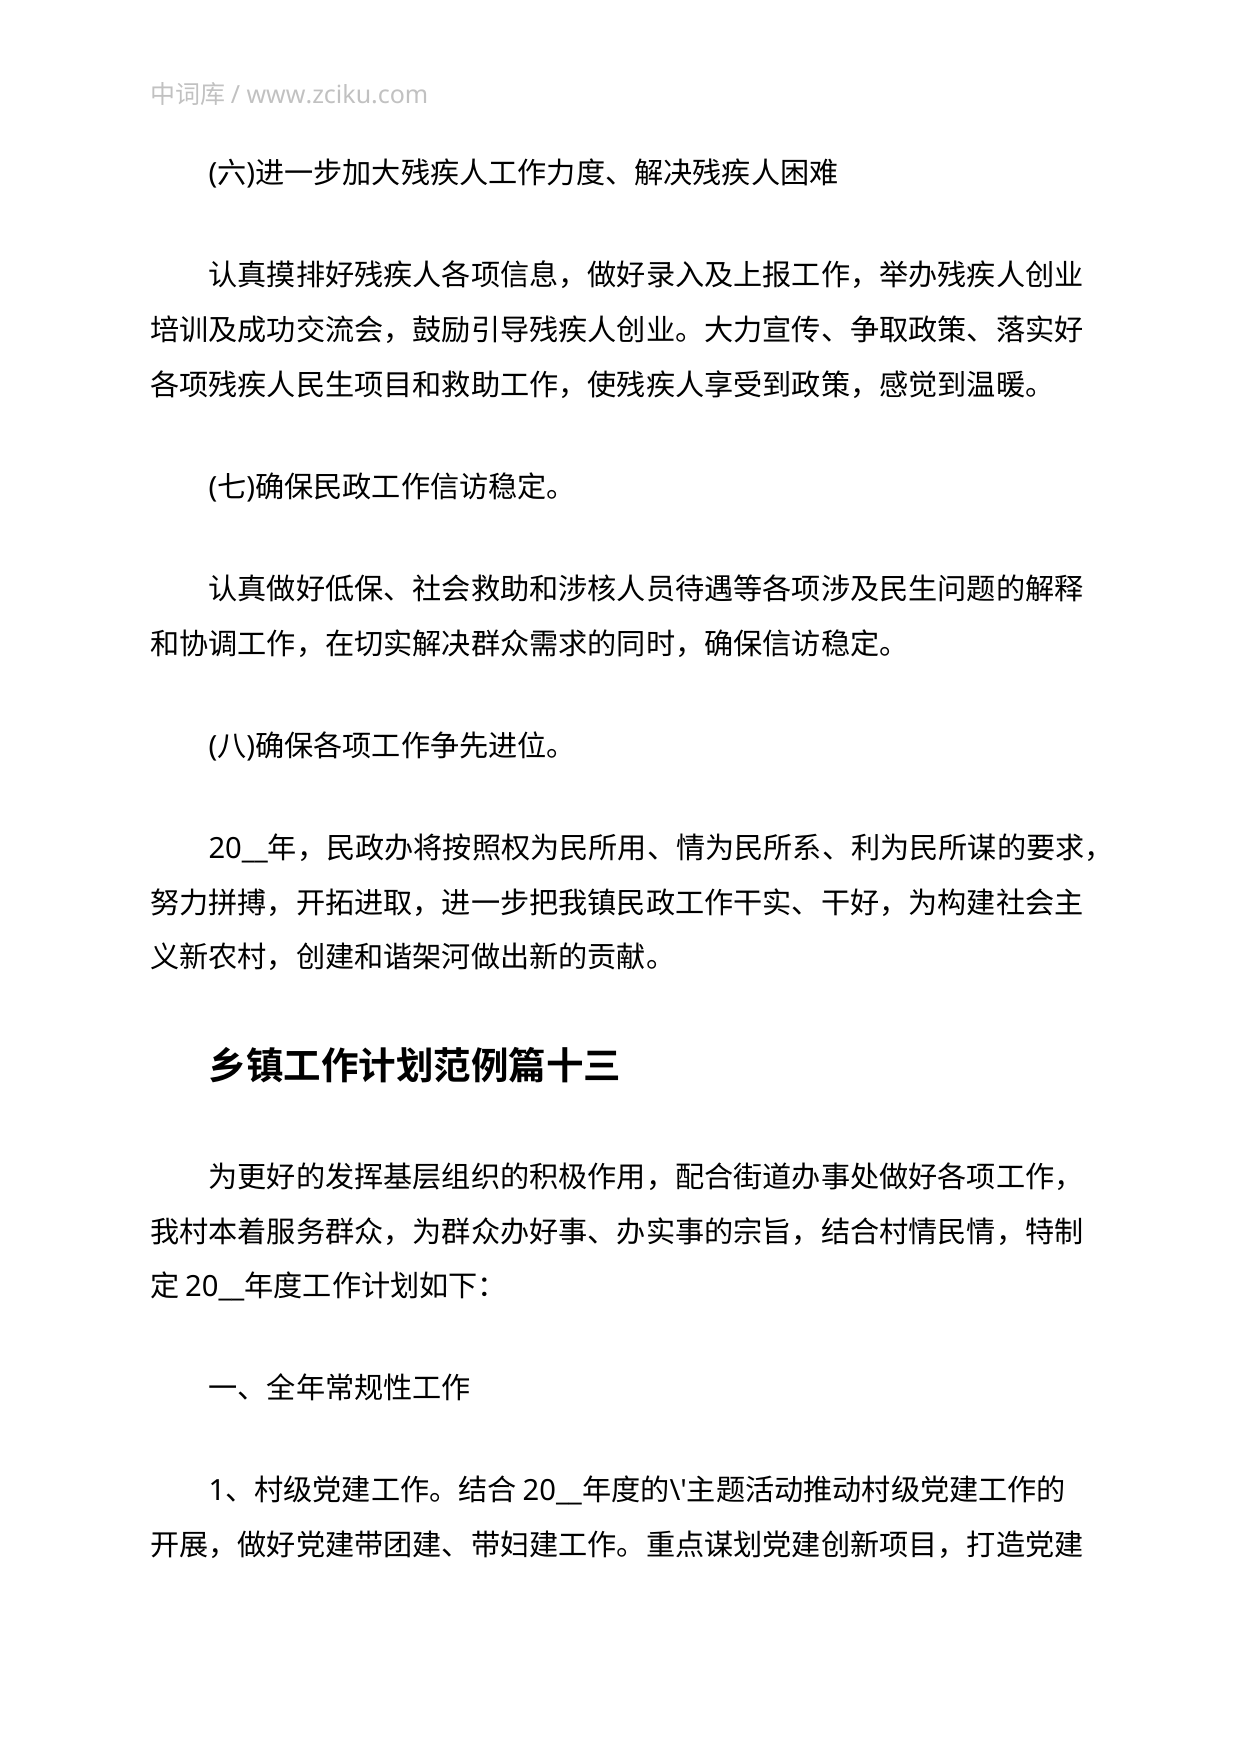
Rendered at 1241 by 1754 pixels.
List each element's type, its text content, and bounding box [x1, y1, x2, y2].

text (七)确保民政工作信访稳定。 [150, 463, 1090, 506]
text (八)确保各项工作争先进位。 [150, 722, 1090, 764]
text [150, 1467, 1090, 1564]
text 乡镇工作计划范例篇十三 [150, 1036, 1090, 1090]
text (六)进一步加大残疾人工作力度、解决残疾人困难 [150, 150, 1090, 192]
text 认真做好低保、社会救助和涉核人员待遇等各项涉及民生问题的解释和协调工作，在切实解决群众需求的同时，确保信访稳定。 [150, 566, 1090, 663]
text 认真摸排好残疾人各项信息，做好录入及上报工作，举办残疾人创业培训及成功交流会，鼓励引导残疾人创业。大力宣传、争取政策、落实好各项残疾人民生项目和救助工作，使残疾人享受到政策，感觉到温暖。 [150, 252, 1090, 404]
text 为更好的发挥基层组织的积极作用，配合街道办事处做好各项工作，我村本着服务群众，为群众办好事、办实事的宗旨，结合村情民情，特制定20__年度工作计划如下： [150, 1153, 1090, 1305]
text 20__年，民政办将按照权为民所用、情为民所系、利为民所谋的要求，努力拼搏，开拓进取，进一步把我镇民政工作干实、干好，为构建社会主义新农村，创建和谐架河做出新的贡献。 [150, 824, 1090, 976]
text 一、全年常规性工作 [150, 1365, 1090, 1407]
